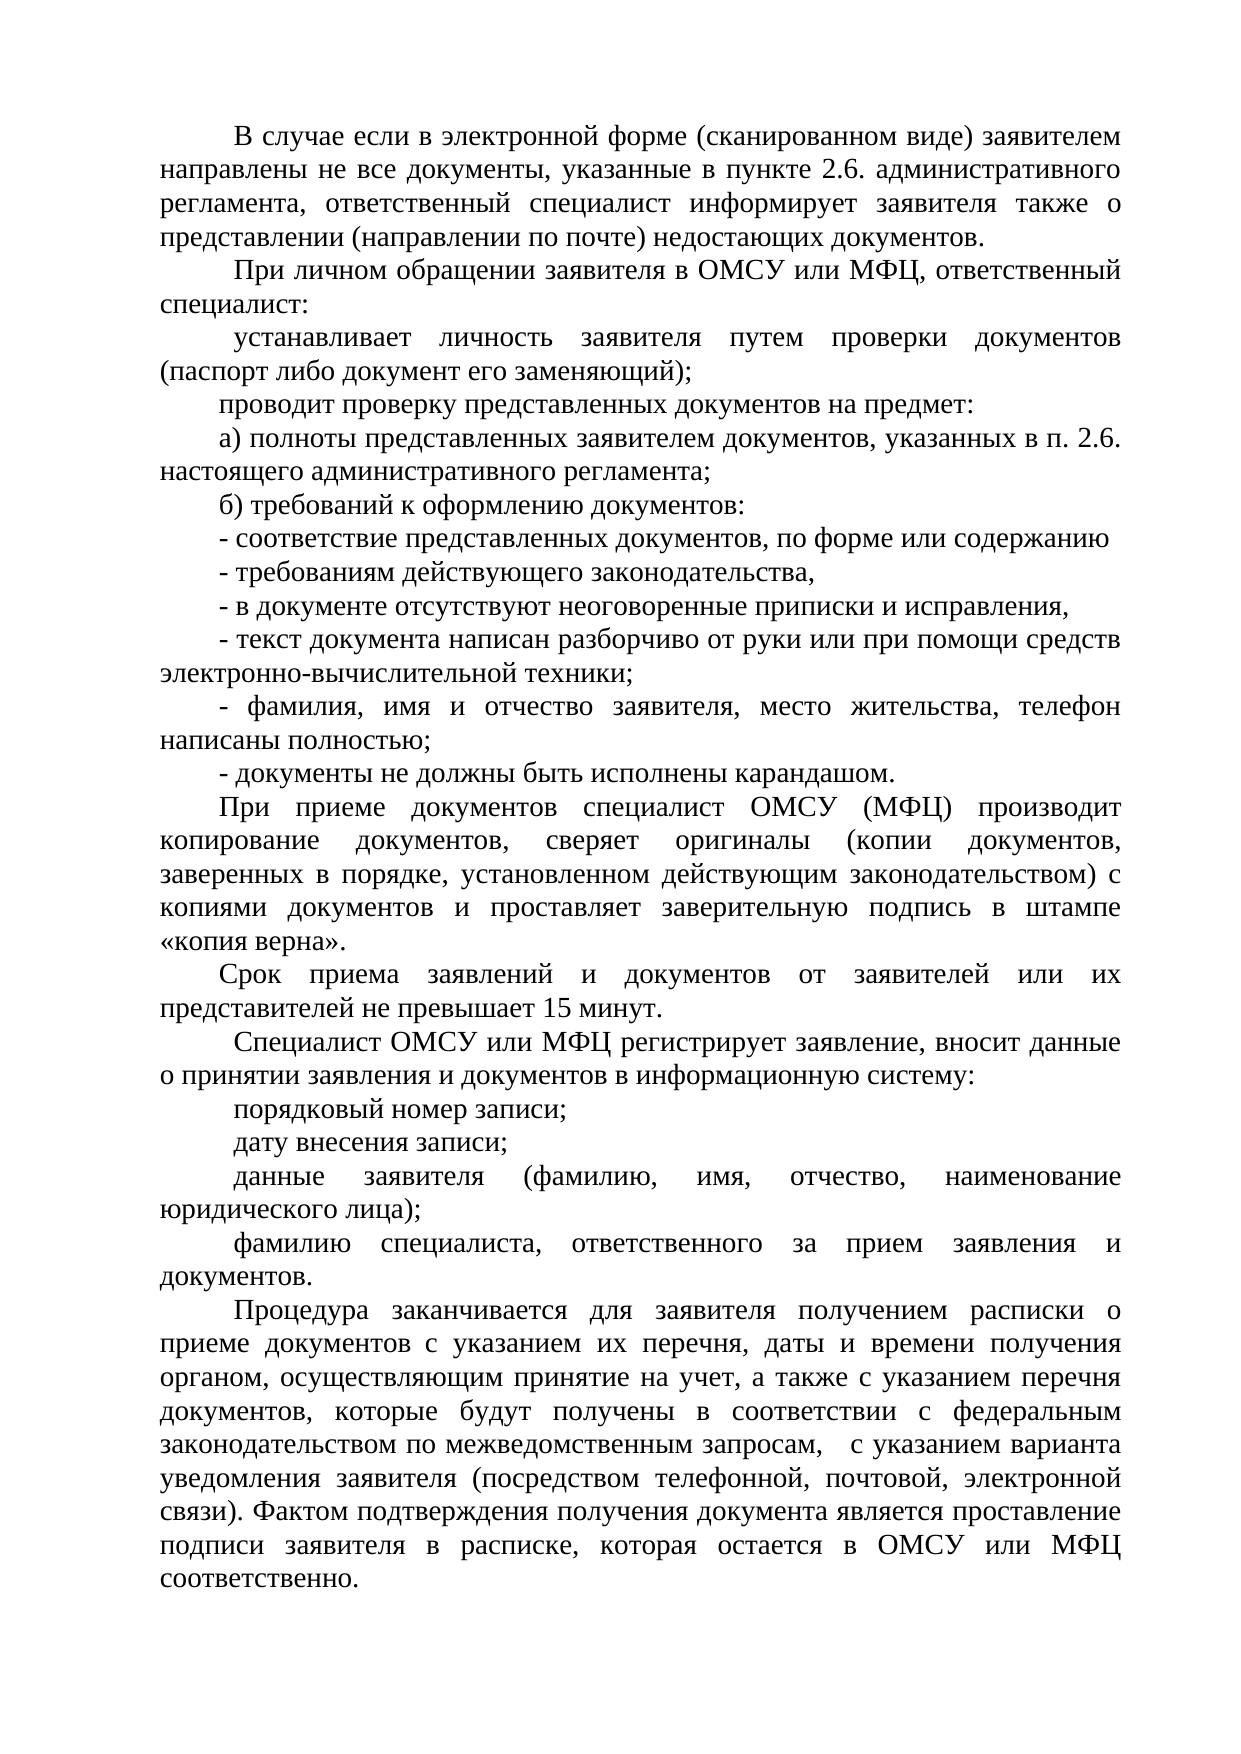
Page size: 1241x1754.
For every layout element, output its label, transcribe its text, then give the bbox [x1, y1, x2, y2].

text Специалист ОМСУ или МФЦ регистрирует заявление, вносит данные о принятии заявления и документов в информационную систему: [159, 1024, 1122, 1091]
text данные заявителя (фамилию, имя, отчество, наименование юридического лица); [159, 1158, 1122, 1225]
text б) требований к оформлению документов: [159, 487, 1122, 521]
text а) полноты представленных заявителем документов, указанных в п. 2.6. настоящего административного регламента; [159, 420, 1122, 487]
text - в документе отсутствуют неоговоренные приписки и исправления, [159, 588, 1122, 621]
text проводит проверку представленных документов на предмет: [159, 386, 1122, 420]
text - соответствие представленных документов, по форме или содержанию [159, 521, 1122, 554]
text - документы не должны быть исполнены карандашом. [159, 755, 1122, 789]
text При приеме документов специалист ОМСУ (МФЦ) производит копирование документов, сверяет оригиналы (копии документов, заверенных в порядке, установленном действующим законодательством) с копиями документов и проставляет заверительную подпись в штампе «копия верна». [159, 789, 1122, 957]
text - текст документа написан разборчиво от руки или при помощи средств электронно-вычислительной техники; [159, 621, 1122, 688]
text Срок приема заявлений и документов от заявителей или их представителей не превышает 15 минут. [159, 957, 1122, 1024]
text устанавливает личность заявителя путем проверки документов (паспорт либо документ его заменяющий); [159, 319, 1122, 386]
text дату внесения записи; [159, 1124, 1122, 1158]
text порядковый номер записи; [159, 1091, 1122, 1124]
text Процедура заканчивается для заявителя получением расписки о приеме документов с указанием их перечня, даты и времени получения органом, осуществляющим принятие на учет, а также с указанием перечня документов, которые будут получены в соответствии с федеральным законодательством по межведомственным запросам, с указанием варианта уведомления заявителя (посредством телефонной, почтовой, электронной связи). Фактом подтверждения получения документа является проставление подписи заявителя в расписке, которая остается в ОМСУ или МФЦ соответственно. [159, 1292, 1122, 1594]
text При личном обращении заявителя в ОМСУ или МФЦ, ответственный специалист: [159, 252, 1122, 319]
text В случае если в электронной форме (сканированном виде) заявителем направлены не все документы, указанные в пункте 2.6. административного регламента, ответственный специалист информирует заявителя также о представлении (направлении по почте) недостающих документов. [159, 118, 1122, 252]
text - требованиям действующего законодательства, [159, 554, 1122, 588]
text фамилию специалиста, ответственного за прием заявления и документов. [159, 1225, 1122, 1292]
text - фамилия, имя и отчество заявителя, место жительства, телефон написаны полностью; [159, 688, 1122, 755]
